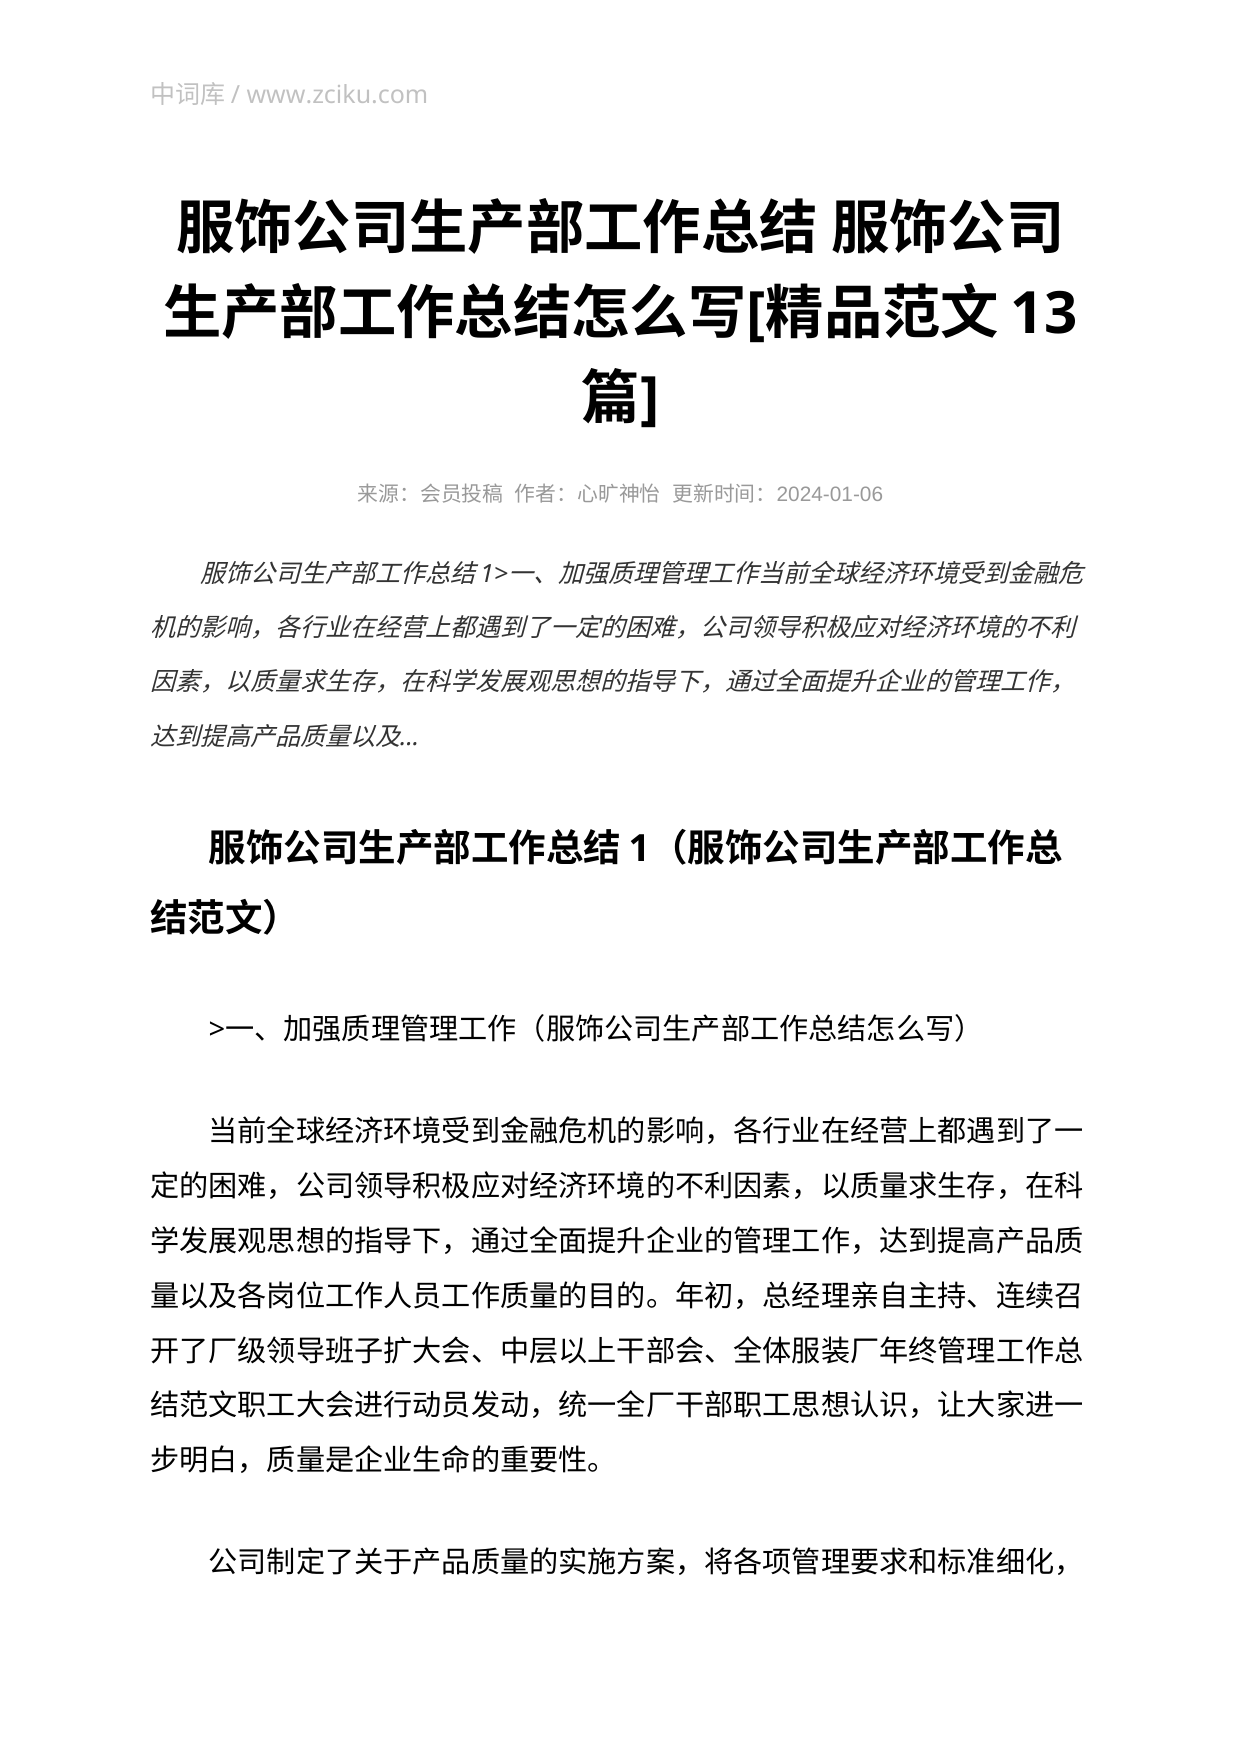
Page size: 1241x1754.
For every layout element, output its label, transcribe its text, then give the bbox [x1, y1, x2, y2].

text 来源：会员投稿 作者：心旷神怡 更新时间：2024-01-06 [150, 482, 1090, 506]
text >一、加强质理管理工作（服饰公司生产部工作总结怎么写） [150, 1006, 1090, 1048]
text 服饰公司生产部工作总结1（服饰公司生产部工作总结范文） [150, 817, 1090, 942]
subtitle 服饰公司生产部工作总结 服饰公司生产部工作总结怎么写[精品范文13篇] [150, 181, 1090, 435]
text 服饰公司生产部工作总结1>一、加强质理管理工作当前全球经济环境受到金融危机的影响，各行业在经营上都遇到了一定的困难，公司领导积极应对经济环境的不利因素，以质量求生存，在科学发展观思想的指导下，通过全面提升企业的管理工作，达到提高产品质量以及... [150, 553, 1090, 752]
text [150, 1539, 1090, 1581]
text 当前全球经济环境受到金融危机的影响，各行业在经营上都遇到了一定的困难，公司领导积极应对经济环境的不利因素，以质量求生存，在科学发展观思想的指导下，通过全面提升企业的管理工作，达到提高产品质量以及各岗位工作人员工作质量的目的。年初，总经理亲自主持、连续召开了厂级领导班子扩大会、中层以上干部会、全体服装厂年终管理工作总结范文职工大会进行动员发动，统一全厂干部职工思想认识，让大家进一步明白，质量是企业生命的重要性。 [150, 1107, 1090, 1479]
